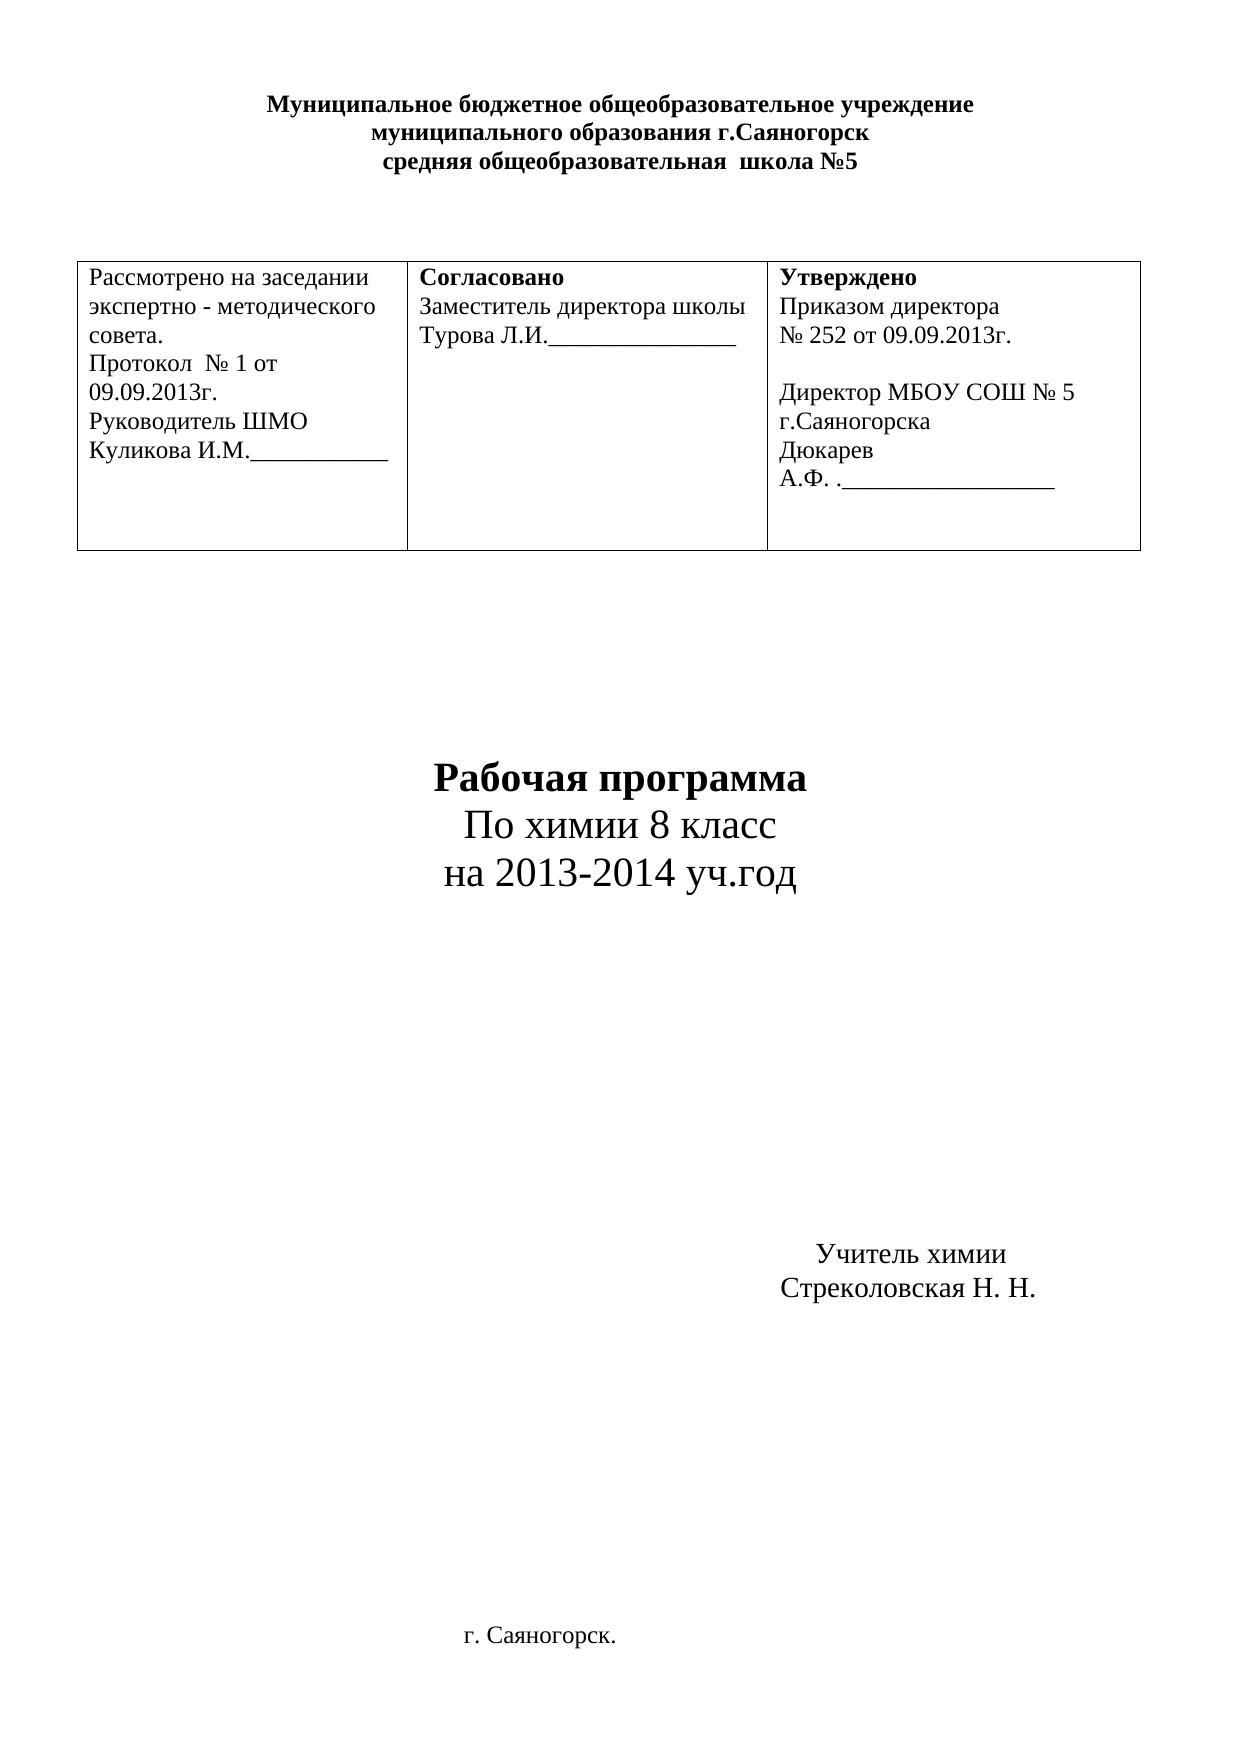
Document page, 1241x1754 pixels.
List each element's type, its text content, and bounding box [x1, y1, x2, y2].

text Учитель химии [89, 1236, 1152, 1270]
table_header Рассмотрено на заседании экспертно - методического совета. Протокол № 1 от 09.09.2013г. Руководитель ШМО Куликова И.М.___________ [78, 262, 407, 550]
text Стреколовская Н. Н. [89, 1270, 1152, 1303]
text г. Саяногорск. [89, 1620, 1152, 1648]
table_header Согласовано Заместитель директора школы Турова Л.И._______________ [408, 262, 767, 550]
text на 2013-2014 уч.год [89, 848, 1152, 896]
text средняя общеобразовательная школа №5 [89, 146, 1152, 175]
text муниципального образования г.Саяногорск [89, 117, 1152, 146]
text По химии 8 класс [89, 800, 1152, 848]
table_header Утверждено Приказом директора № 252 от 09.09.2013г. Директор МБОУ СОШ № 5 г.Саяногорска Дюкарев А.Ф. ._________________ [768, 262, 1140, 550]
text Муниципальное бюджетное общеобразовательное учреждение [89, 89, 1152, 117]
text Рабочая программа [89, 752, 1152, 800]
